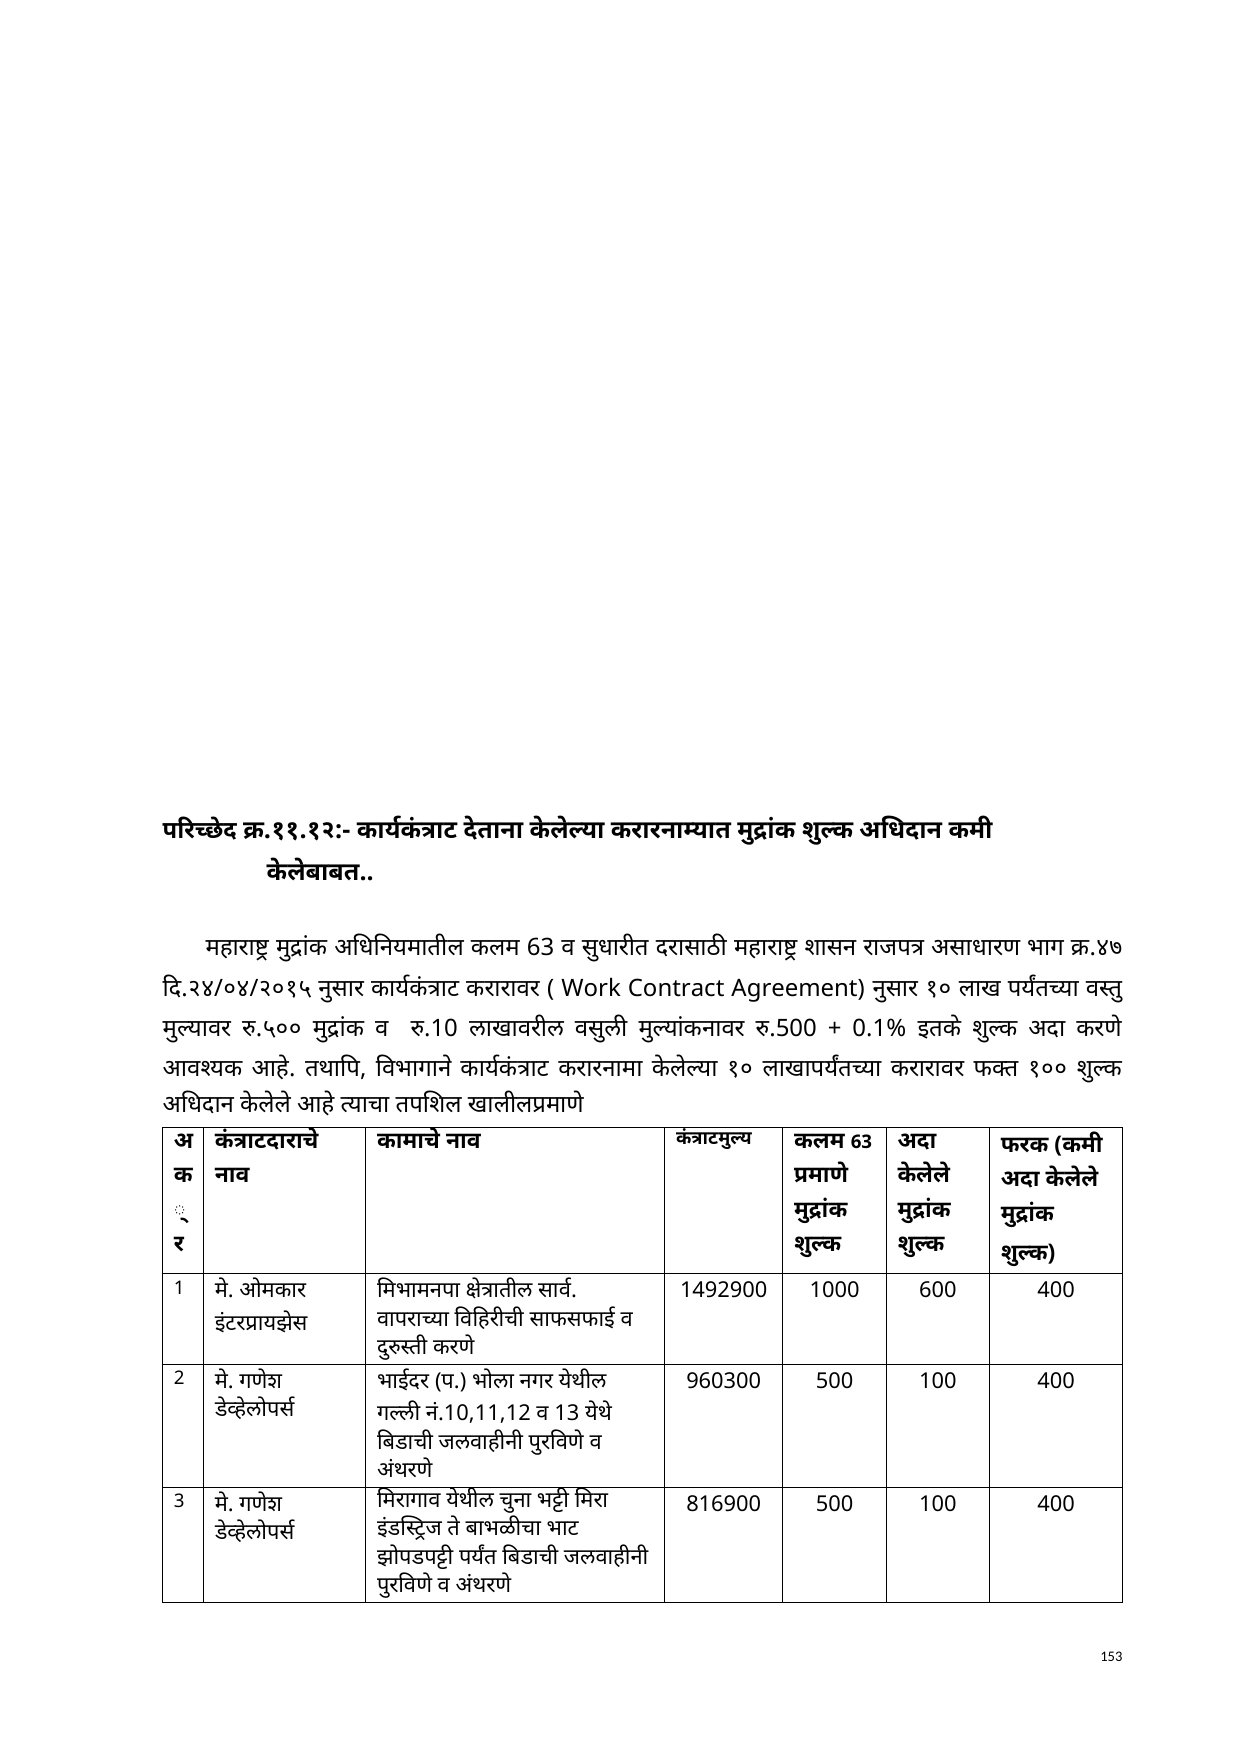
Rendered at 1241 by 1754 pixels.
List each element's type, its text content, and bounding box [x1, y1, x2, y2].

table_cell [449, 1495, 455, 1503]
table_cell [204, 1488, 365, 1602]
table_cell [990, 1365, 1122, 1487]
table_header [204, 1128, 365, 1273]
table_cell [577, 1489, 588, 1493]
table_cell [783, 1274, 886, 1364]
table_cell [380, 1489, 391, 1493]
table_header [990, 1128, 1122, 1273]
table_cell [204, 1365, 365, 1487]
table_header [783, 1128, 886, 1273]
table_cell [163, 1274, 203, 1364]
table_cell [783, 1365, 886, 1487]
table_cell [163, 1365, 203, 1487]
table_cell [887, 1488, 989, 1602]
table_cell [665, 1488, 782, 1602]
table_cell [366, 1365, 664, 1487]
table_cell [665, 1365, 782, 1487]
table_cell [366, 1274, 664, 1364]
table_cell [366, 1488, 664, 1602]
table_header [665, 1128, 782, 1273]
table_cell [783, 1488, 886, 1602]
text केलेबाबत.. [162, 854, 1122, 891]
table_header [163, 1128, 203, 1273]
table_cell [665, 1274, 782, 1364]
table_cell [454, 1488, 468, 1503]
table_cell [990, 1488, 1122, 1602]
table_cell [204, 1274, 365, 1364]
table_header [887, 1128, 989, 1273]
list महाराष्ट्र मुद्रांक अधिनियमातील कलम 63 व सुधारीत दरासाठी महाराष्ट्र शासन राजपत्र असाधारण भाग क्र.४७ दि.२४/०४/२०१५ नुसार कार्यकंत्राट करारावर ( Work Contract Agreement) नुसार १० लाख पर्यंतच्या वस्तु मुल्यावर रु.५०० मुद्रांक व रु.10 लाखावरील वसुली मुल्यांकनावर रु.500 + 0.1% इतके शुल्क अदा करणे आवश्यक आहे. तथापि, विभागाने कार्यकंत्राट करारनामा केलेल्या १० लाखापर्यंतच्या करारावर फक्त १०० शुल्क अधिदान केलेले आहे त्याचा तपशिल खालीलप्रमाणे [162, 930, 1122, 1122]
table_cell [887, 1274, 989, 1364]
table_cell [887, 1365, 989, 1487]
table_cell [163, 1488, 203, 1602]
text परिच्छेद क्र.११.१२:- कार्यकंत्राट देताना केलेल्या करारनाम्यात मुद्रांक शुल्क अधिदान कमी [162, 812, 1122, 848]
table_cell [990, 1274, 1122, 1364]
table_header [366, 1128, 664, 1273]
